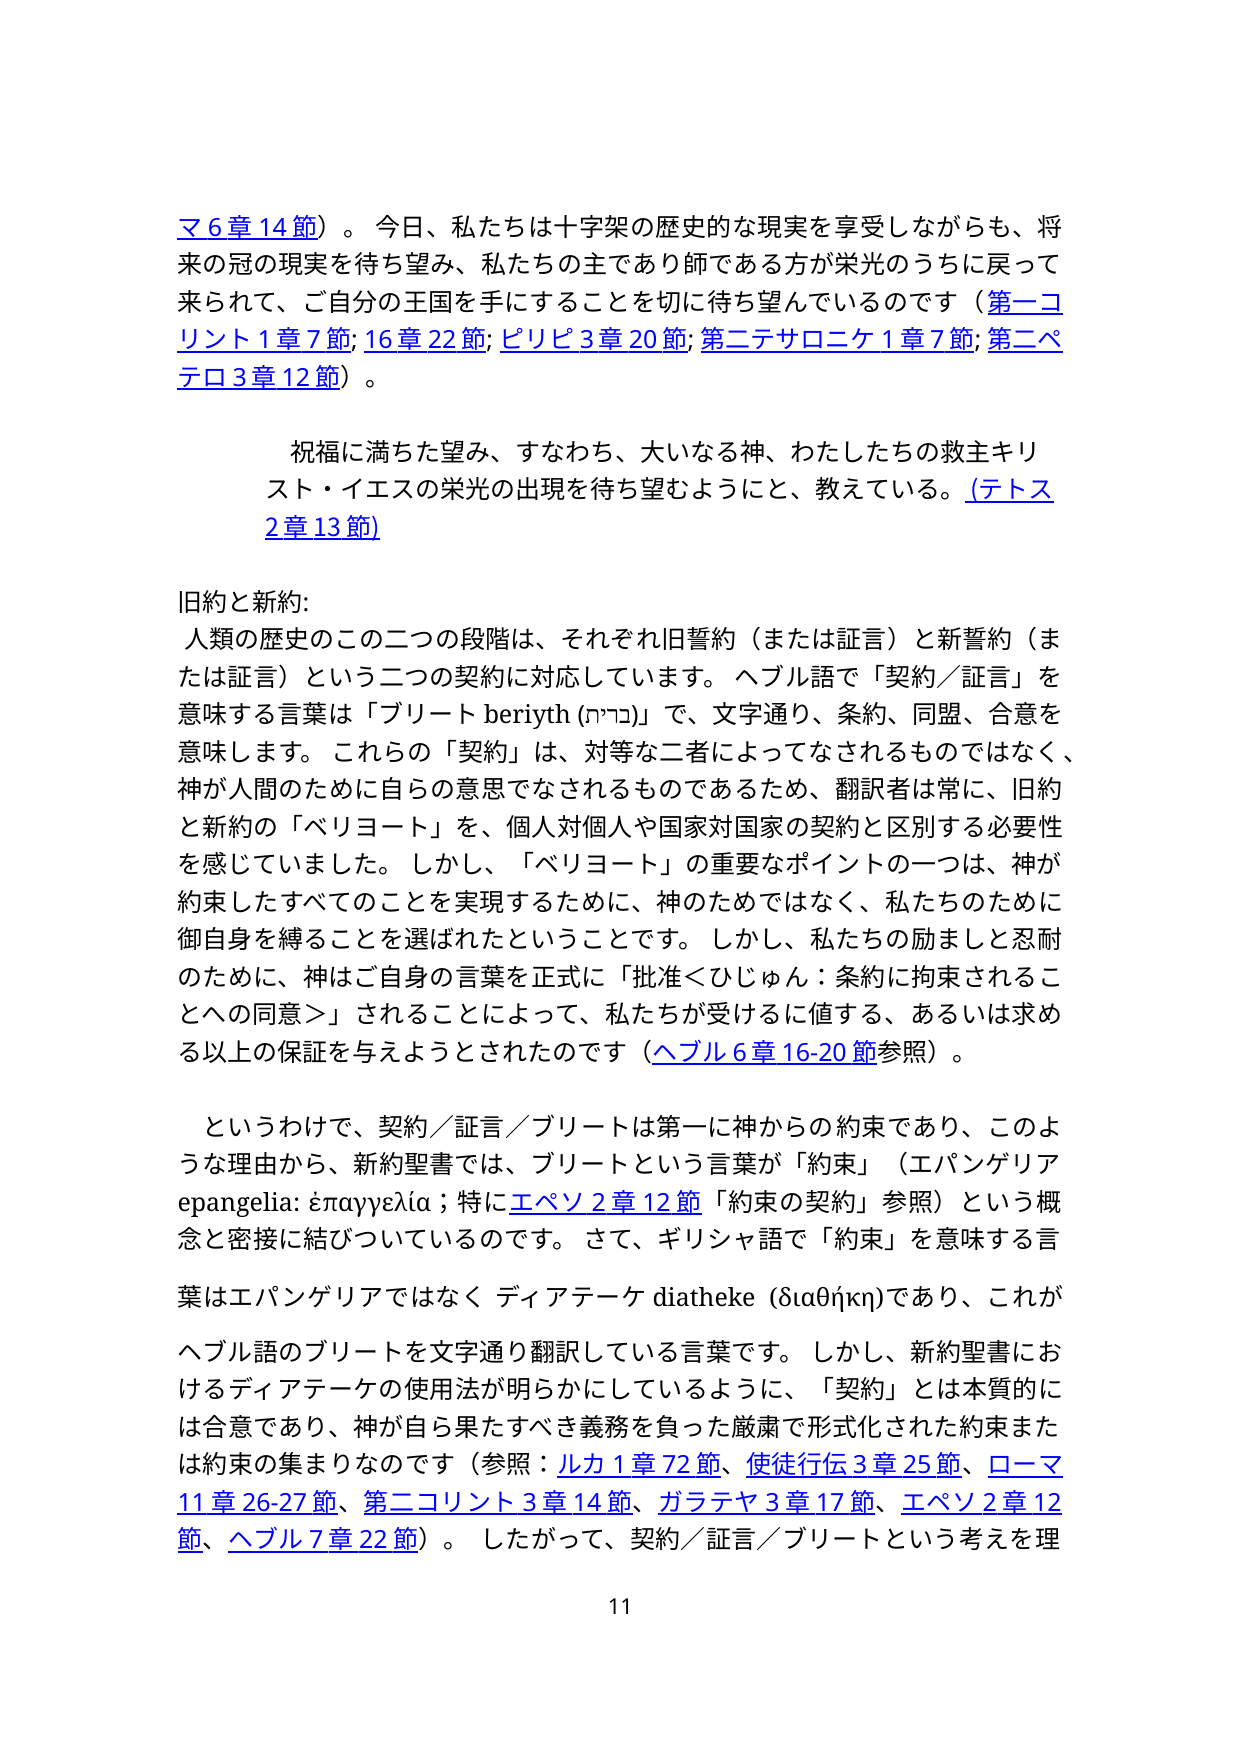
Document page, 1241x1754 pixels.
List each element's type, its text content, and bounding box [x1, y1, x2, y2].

text 人類の歴史のこの二つの段階は、それぞれ旧誓約（または証言）と新誓約（または証言）という二つの契約に対応しています。 ヘブル語で「契約／証言」を意味する言葉は「ブリートberiyth (ברית)」で、文字通り、条約、同盟、合意を意味します。 これらの「契約」は、対等な二者によってなされるものではなく、神が人間のために自らの意思でなされるものであるため、翻訳者は常に、旧約と新約の「ベリヨート」を、個人対個人や国家対国家の契約と区別する必要性を感じていました。 しかし、「ベリヨート」の重要なポイントの一つは、神が約束したすべてのことを実現するために、神のためではなく、私たちのために御自身を縛ることを選ばれたということです。 しかし、私たちの励ましと忍耐のために、神はご自身の言葉を正式に「批准＜ひじゅん：条約に拘束されることへの同意＞」されることによって、私たちが受けるに値する、あるいは求める以上の保証を与えようとされたのです（ヘブル6章16-20節参照）。 [177, 619, 1063, 1069]
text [177, 1107, 1063, 1557]
text 祝福に満ちた望み、すなわち、大いなる神、わたしたちの救主キリスト・イエスの栄光の出現を待ち望むようにと、教えている。 (テトス2章13節) [265, 432, 1063, 544]
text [177, 207, 1063, 394]
text 旧約と新約: [177, 582, 1063, 619]
